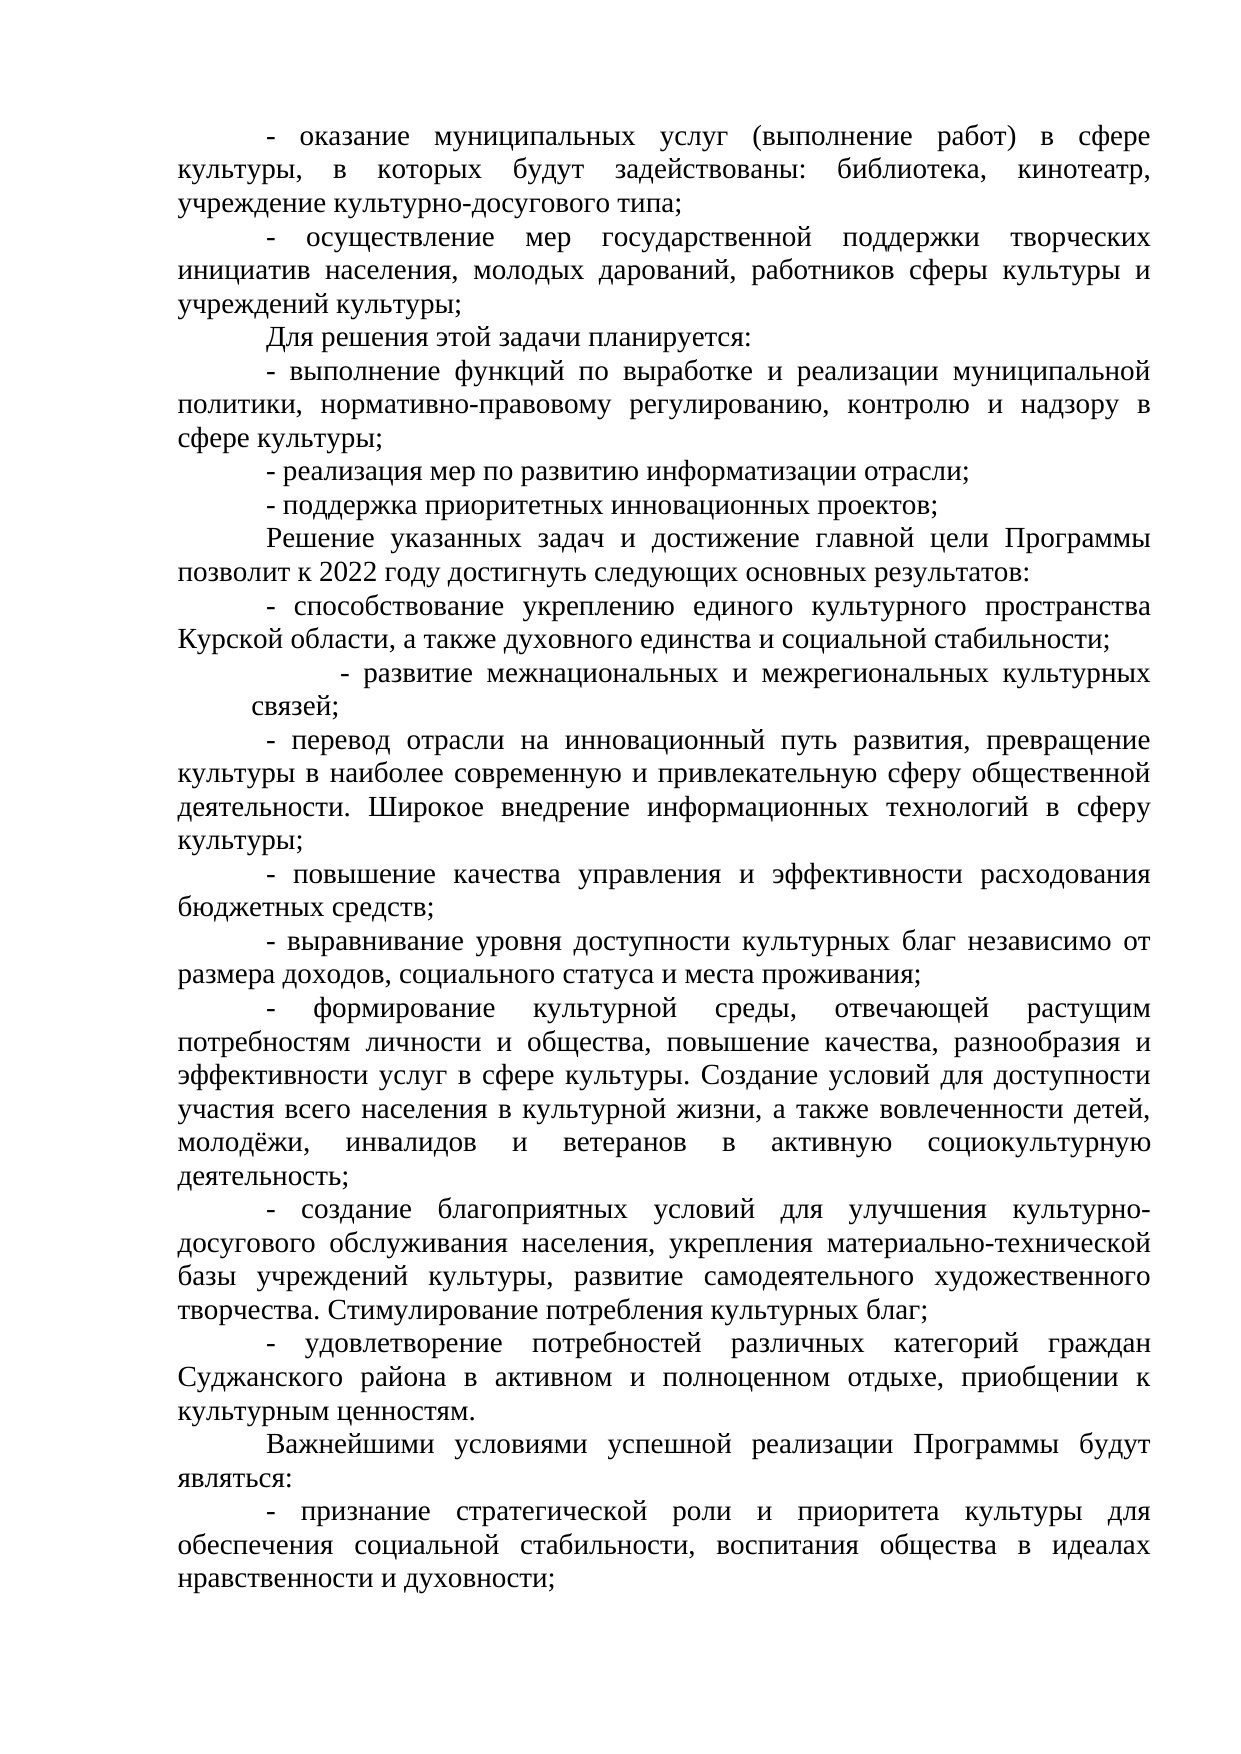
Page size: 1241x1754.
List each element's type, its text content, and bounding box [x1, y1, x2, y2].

text - осуществление мер государственной поддержки творческих инициатив населения, молодых дарований, работников сферы культуры и учреждений культуры; [177, 219, 1152, 319]
text - перевод отрасли на инновационный путь развития, превращение культуры в наиболее современную и привлекательную сферу общественной деятельности. Широкое внедрение информационных технологий в сферу культуры; [177, 722, 1152, 856]
text - поддержка приоритетных инновационных проектов; [177, 487, 1152, 521]
text - способствование укреплению единого культурного пространства Курской области, а также духовного единства и социальной стабильности; [177, 588, 1152, 655]
text Для решения этой задачи планируется: [177, 319, 1152, 353]
text - выполнение функций по выработке и реализации муниципальной политики, нормативно-правовому регулированию, контролю и надзору в сфере культуры; [177, 353, 1152, 453]
text Решение указанных задач и достижение главной цели Программы позволит к 2022 году достигнуть следующих основных результатов: [177, 521, 1152, 588]
text - создание благоприятных условий для улучшения культурно-досугового обслуживания населения, укрепления материально-технической базы учреждений культуры, развитие самодеятельного художественного творчества. Стимулирование потребления культурных благ; [177, 1191, 1152, 1326]
text - удовлетворение потребностей различных категорий граждан Суджанского района в активном и полноценном отдыхе, приобщении к культурным ценностям. [177, 1326, 1152, 1426]
text - формирование культурной среды, отвечающей растущим потребностям личности и общества, повышение качества, разнообразия и эффективности услуг в сфере культуры. Создание условий для доступности участия всего населения в культурной жизни, а также вовлеченности детей, молодёжи, инвалидов и ветеранов в активную социокультурную деятельность; [177, 990, 1152, 1191]
text Важнейшими условиями успешной реализации Программы будут являться: [177, 1426, 1152, 1493]
text - развитие межнациональных и межрегиональных культурных связей; [251, 655, 1152, 722]
text - признание стратегической роли и приоритета культуры для обеспечения социальной стабильности, воспитания общества в идеалах нравственности и духовности; [177, 1493, 1152, 1594]
text - выравнивание уровня доступности культурных благ независимо от размера доходов, социального статуса и места проживания; [177, 923, 1152, 990]
text - реализация мер по развитию информатизации отрасли; [177, 453, 1152, 487]
text - оказание муниципальных услуг (выполнение работ) в сфере культуры, в которых будут задействованы: библиотека, кинотеатр, учреждение культурно-досугового типа; [177, 118, 1152, 219]
text - повышение качества управления и эффективности расходования бюджетных средств; [177, 856, 1152, 923]
